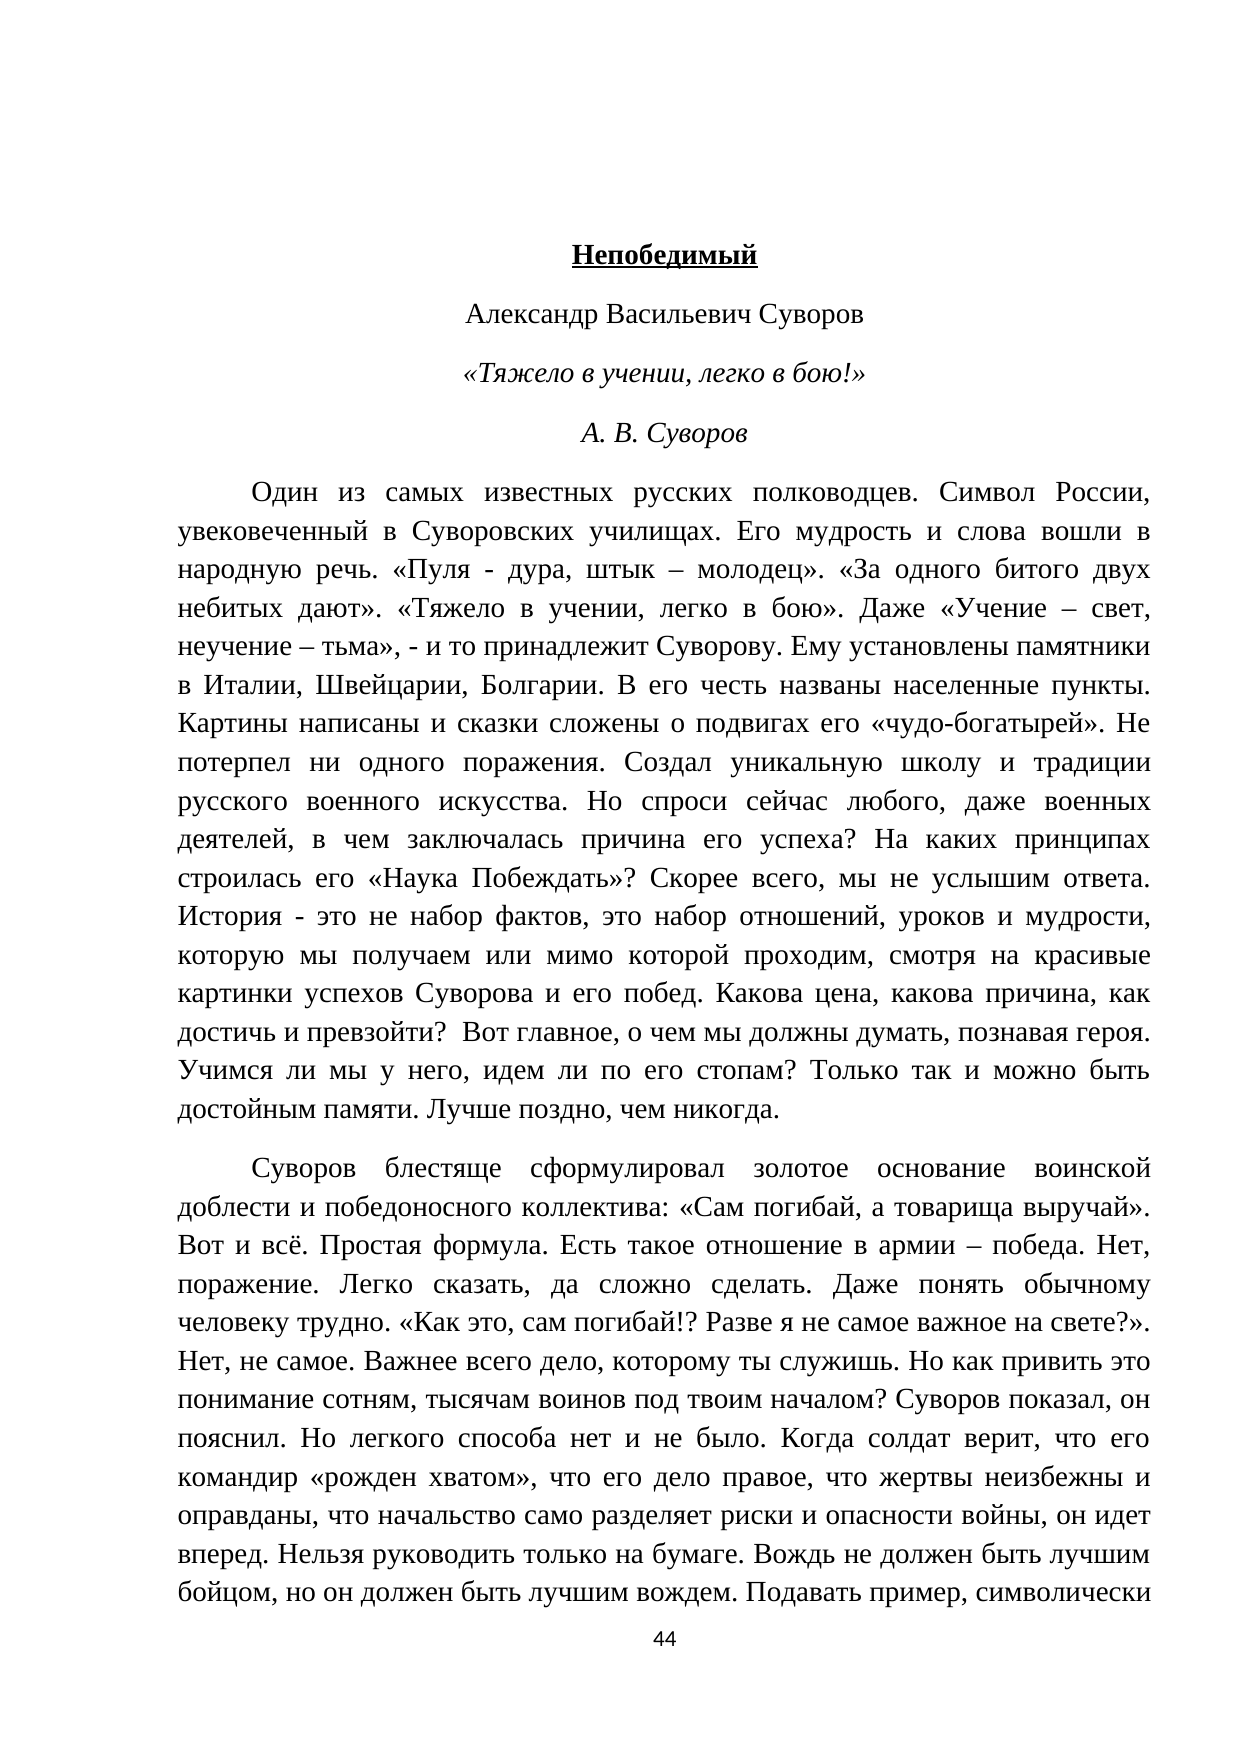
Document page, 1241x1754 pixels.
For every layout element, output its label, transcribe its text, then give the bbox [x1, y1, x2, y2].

text Непобедимый [177, 237, 1152, 270]
text Александр Васильевич Суворов [177, 296, 1152, 330]
text А. В. Суворов [177, 415, 1152, 448]
text Один из самых известных русских полководцев. Символ России, увековеченный в Суворовских училищах. Его мудрость и слова вошли в народную речь. «Пуля - дура, штык – молодец». «За одного битого двух небитых дают». «Тяжело в учении, легко в бою». Даже «Учение – свет, неучение – тьма», - и то принадлежит Суворову. Ему установлены памятники в Италии, Швейцарии, Болгарии. В его честь названы населенные пункты. Картины написаны и сказки сложены о подвигах его «чудо-богатырей». Не потерпел ни одного поражения. Создал уникальную школу и традиции русского военного искусства. Но спроси сейчас любого, даже военных деятелей, в чем заключалась причина его успеха? На каких принципах строилась его «Наука Побеждать»? Скорее всего, мы не услышим ответа. История - это не набор фактов, это набор отношений, уроков и мудрости, которую мы получаем или мимо которой проходим, смотря на красивые картинки успехов Суворова и его побед. Какова цена, какова причина, как достичь и превзойти? Вот главное, о чем мы должны думать, познавая героя. Учимся ли мы у него, идем ли по его стопам? Только так и можно быть достойным памяти. Лучше поздно, чем никогда. [177, 474, 1152, 1124]
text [177, 1150, 1152, 1608]
text «Тяжело в учении, легко в бою!» [177, 356, 1152, 389]
